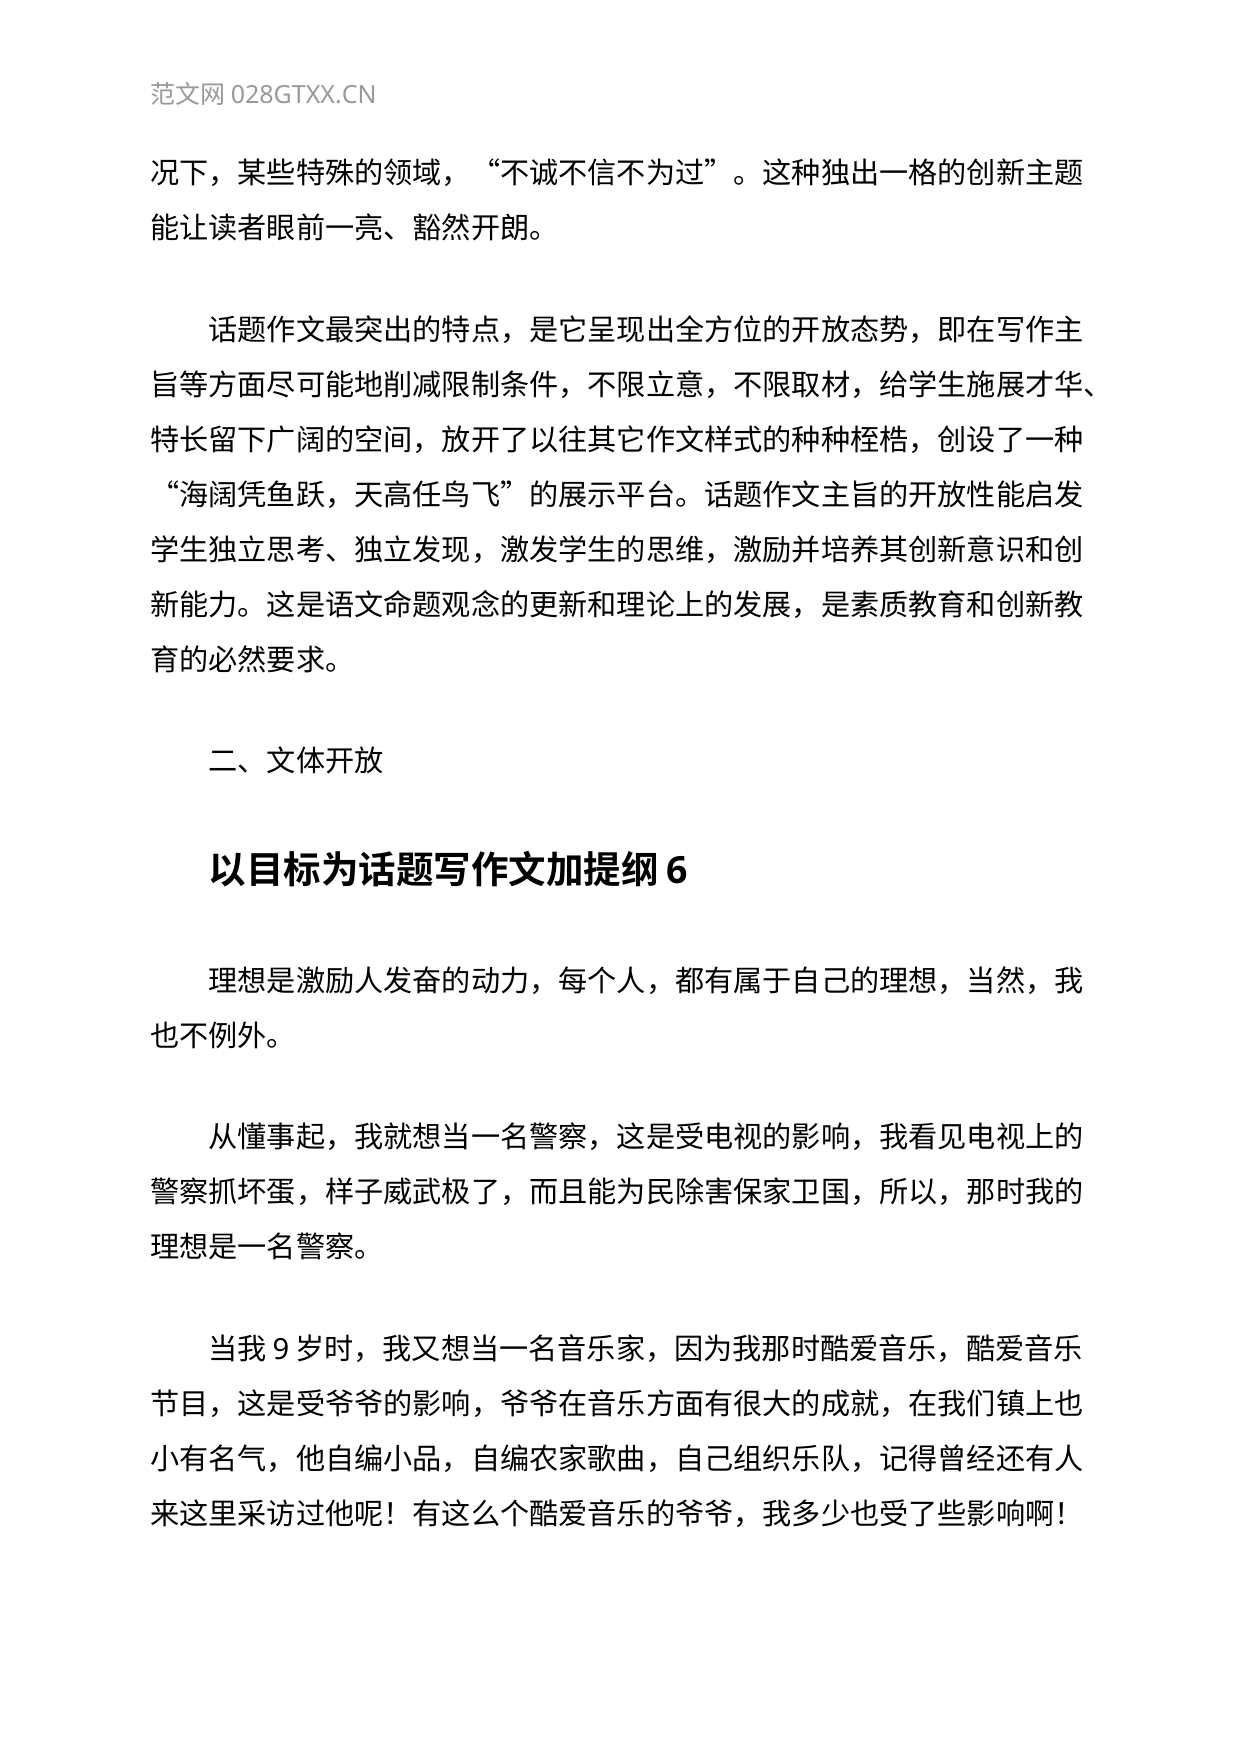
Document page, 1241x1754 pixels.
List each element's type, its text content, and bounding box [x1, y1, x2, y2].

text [150, 150, 1090, 247]
text 话题作文最突出的特点，是它呈现出全方位的开放态势，即在写作主旨等方面尽可能地削减限制条件，不限立意，不限取材，给学生施展才华、特长留下广阔的空间，放开了以往其它作文样式的种种桎梏，创设了一种“海阔凭鱼跃，天高任鸟飞”的展示平台。话题作文主旨的开放性能启发学生独立思考、独立发现，激发学生的思维，激励并培养其创新意识和创新能力。这是语文命题观念的更新和理论上的发展，是素质教育和创新教育的必然要求。 [150, 307, 1090, 678]
text 理想是激励人发奋的动力，每个人，都有属于自己的理想，当然，我也不例外。 [150, 957, 1090, 1054]
text 当我9岁时，我又想当一名音乐家，因为我那时酷爱音乐，酷爱音乐节目，这是受爷爷的影响，爷爷在音乐方面有很大的成就，在我们镇上也小有名气，他自编小品，自编农家歌曲，自己组织乐队，记得曾经还有人来这里采访过他呢！有这么个酷爱音乐的爷爷，我多少也受了些影响啊！ [150, 1325, 1090, 1532]
text 以目标为话题写作文加提纲6 [150, 839, 1090, 894]
text 从懂事起，我就想当一名警察，这是受电视的影响，我看见电视上的警察抓坏蛋，样子威武极了，而且能为民除害保家卫国，所以，那时我的理想是一名警察。 [150, 1114, 1090, 1266]
text 二、文体开放 [150, 738, 1090, 780]
